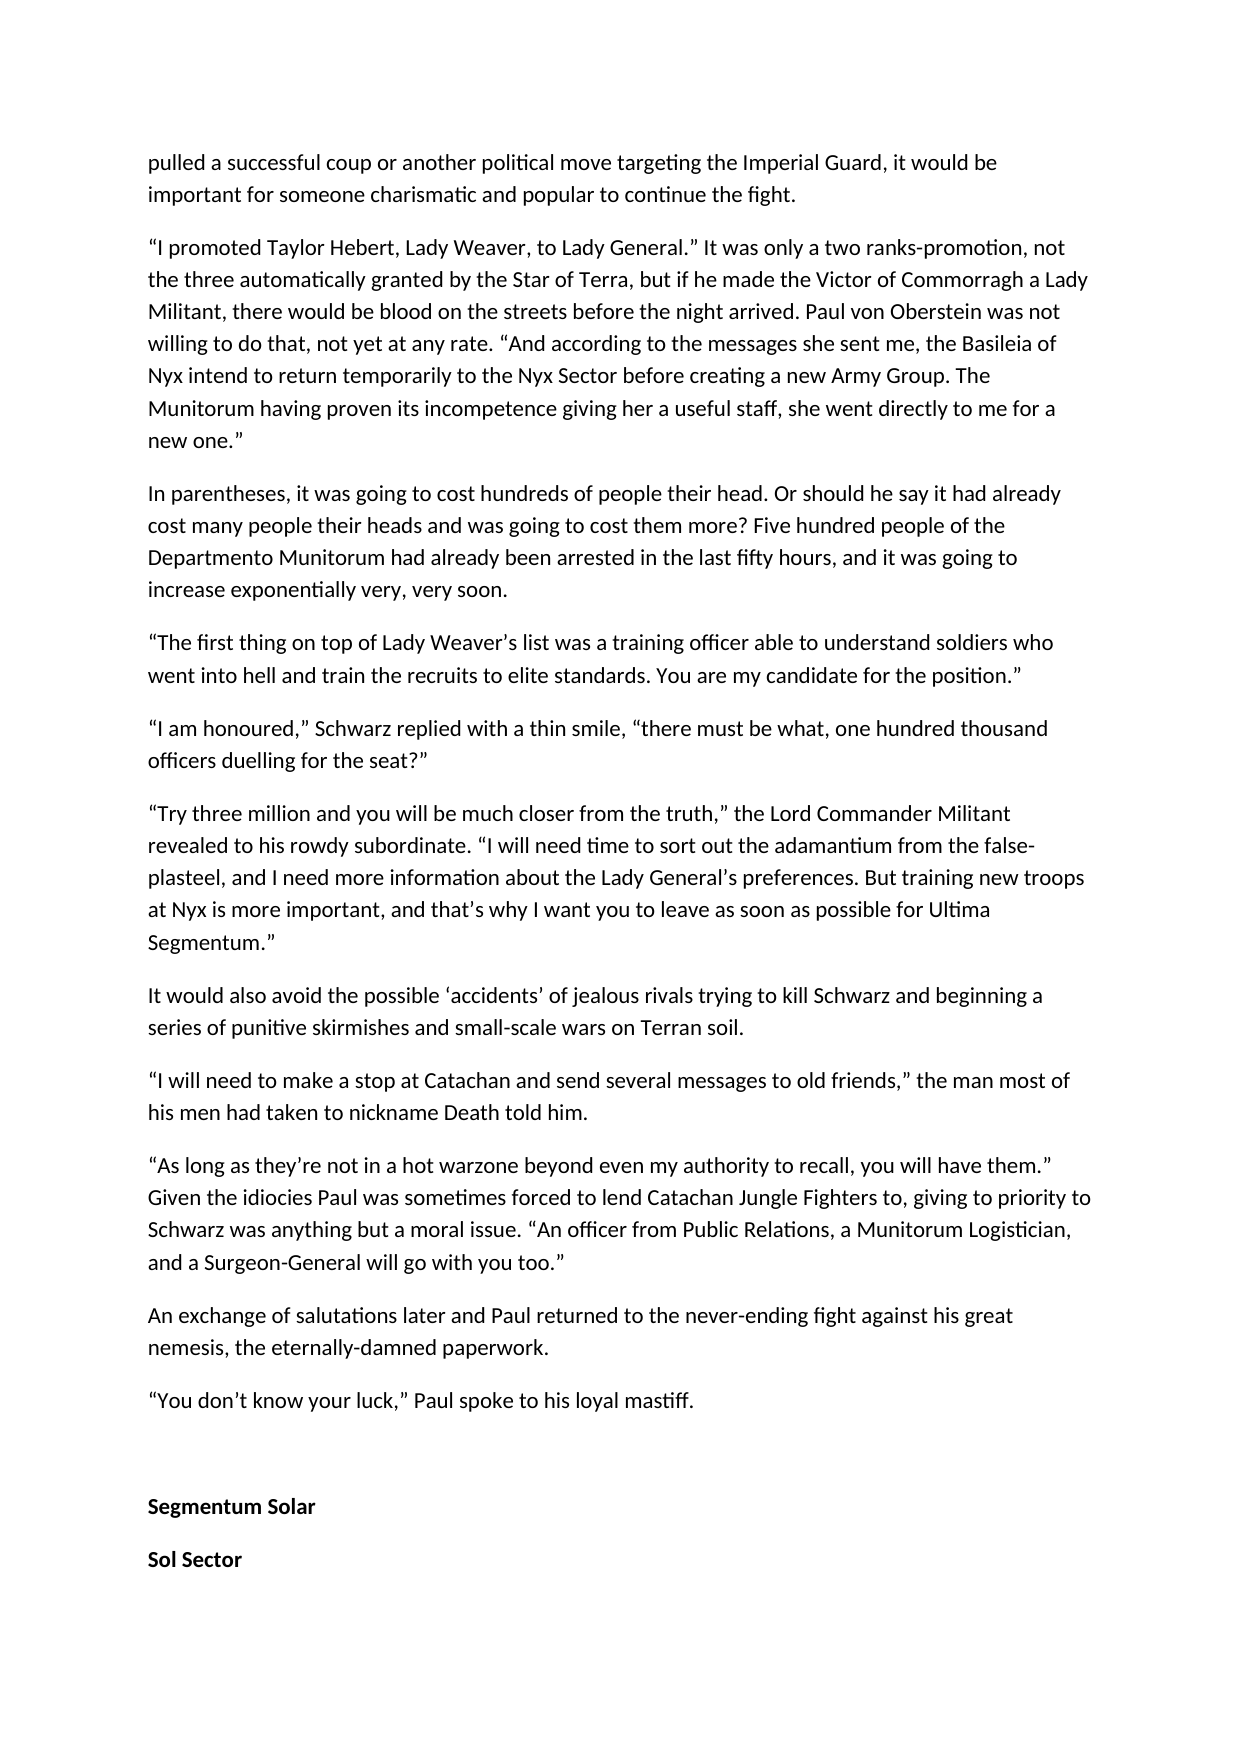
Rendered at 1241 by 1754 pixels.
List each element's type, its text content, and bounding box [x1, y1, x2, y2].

text “As long as they’re not in a hot warzone beyond even my authority to recall, you will have them.” Given the idiocies Paul was sometimes forced to lend Catachan Jungle Fighters to, giving to priority to Schwarz was anything but a moral issue. “An officer from Public Relations, a Munitorum Logistician, and a Surgeon-General will go with you too.” [148, 1151, 1093, 1276]
text “I will need to make a stop at Catachan and send several messages to old friends,” the man most of his men had taken to nickname Death told him. [148, 1066, 1093, 1126]
text “Try three million and you will be much closer from the truth,” the Lord Commander Militant revealed to his rowdy subordinate. “I will need time to sort out the adamantium from the false-plasteel, and I need more information about the Lady General’s preferences. But training new troops at Nyx is more important, and that’s why I want you to leave as soon as possible for Ultima Segmentum.” [148, 799, 1093, 956]
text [148, 148, 1093, 208]
text “I promoted Taylor Hebert, Lady Weaver, to Lady General.” It was only a two ranks-promotion, not the three automatically granted by the Star of Terra, but if he made the Victor of Commorragh a Lady Militant, there would be blood on the streets before the night arrived. Paul von Oberstein was not willing to do that, not yet at any rate. “And according to the messages she sent me, the Basileia of Nyx intend to return temporarily to the Nyx Sector before creating a new Army Group. The Munitorum having proven its incompetence giving her a useful staff, she went directly to me for a new one.” [148, 233, 1093, 454]
text Sol Sector [148, 1545, 1093, 1573]
text Segmentum Solar [148, 1492, 1093, 1520]
text It would also avoid the possible ‘accidents’ of jealous rivals trying to kill Schwarz and beginning a series of punitive skirmishes and small-scale wars on Terran soil. [148, 981, 1093, 1041]
text In parentheses, it was going to cost hundreds of people their head. Or should he say it had already cost many people their heads and was going to cost them more? Five hundred people of the Departmento Munitorum had already been arrested in the last fifty hours, and it was going to increase exponentially very, very soon. [148, 479, 1093, 603]
text “You don’t know your luck,” Paul spoke to his loyal mastiff. [148, 1386, 1093, 1414]
text “I am honoured,” Schwarz replied with a thin smile, “there must be what, one hundred thousand officers duelling for the seat?” [148, 714, 1093, 774]
text An exchange of salutations later and Paul returned to the never-ending fight against his great nemesis, the eternally-damned paperwork. [148, 1301, 1093, 1361]
text “The first thing on top of Lady Weaver’s list was a training officer able to understand soldiers who went into hell and train the recruits to elite standards. You are my candidate for the position.” [148, 628, 1093, 689]
